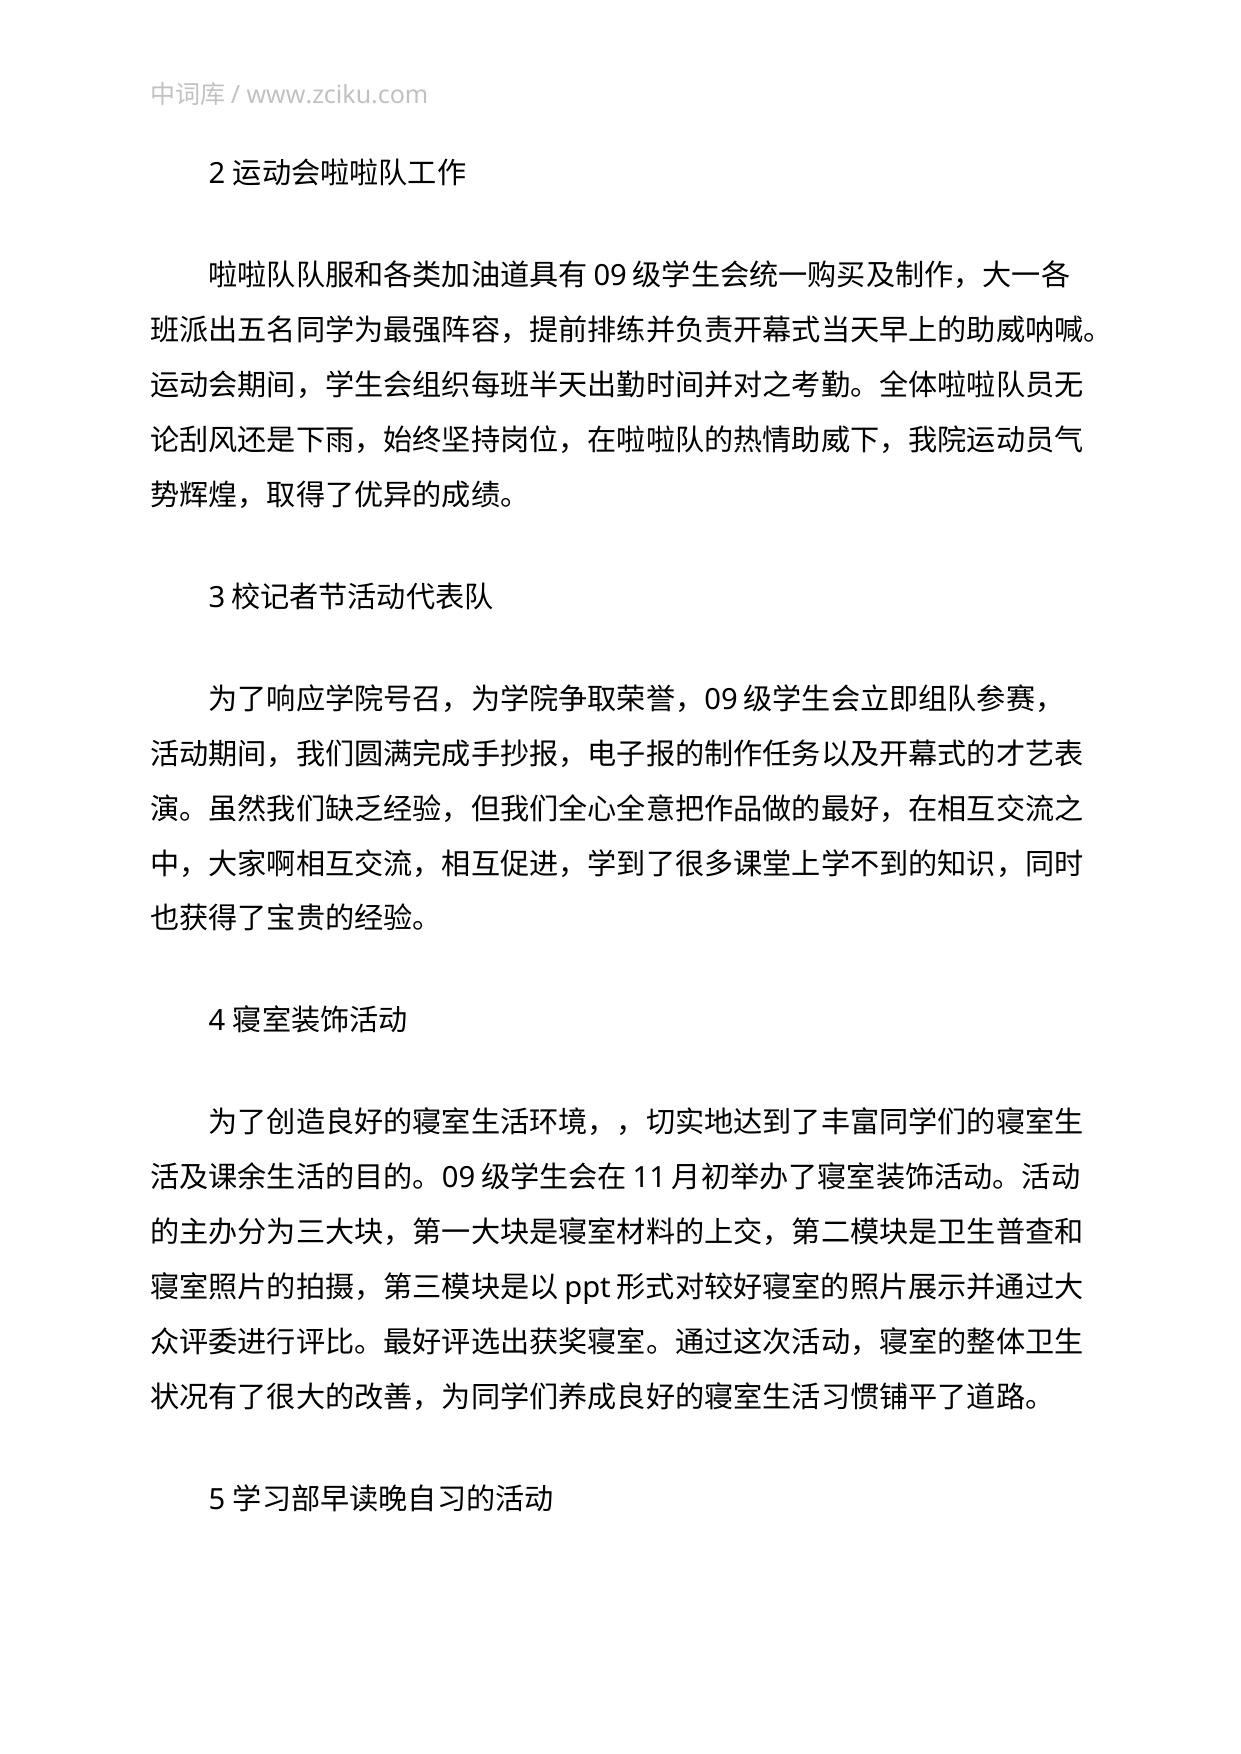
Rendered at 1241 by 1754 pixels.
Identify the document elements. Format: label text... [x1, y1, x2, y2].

text 5 学习部早读晚自习的活动 [150, 1475, 1090, 1518]
text 为了响应学院号召，为学院争取荣誉，09级学生会立即组队参赛，活动期间，我们圆满完成手抄报，电子报的制作任务以及开幕式的才艺表演。虽然我们缺乏经验，但我们全心全意把作品做的最好，在相互交流之中，大家啊相互交流，相互促进，学到了很多课堂上学不到的知识，同时也获得了宝贵的经验。 [150, 675, 1090, 937]
text 3校记者节活动代表队 [150, 573, 1090, 616]
text 为了创造良好的寝室生活环境，，切实地达到了丰富同学们的寝室生活及课余生活的目的。09级学生会在11月初举办了寝室装饰活动。活动的主办分为三大块，第一大块是寝室材料的上交，第二模块是卫生普查和寝室照片的拍摄，第三模块是以ppt形式对较好寝室的照片展示并通过大众评委进行评比。最好评选出获奖寝室。通过这次活动，寝室的整体卫生状况有了很大的改善，为同学们养成良好的寝室生活习惯铺平了道路。 [150, 1099, 1090, 1416]
text 2 运动会啦啦队工作 [150, 150, 1090, 192]
text 4 寝室装饰活动 [150, 997, 1090, 1039]
text 啦啦队队服和各类加油道具有09级学生会统一购买及制作，大一各班派出五名同学为最强阵容，提前排练并负责开幕式当天早上的助威呐喊。运动会期间，学生会组织每班半天出勤时间并对之考勤。全体啦啦队员无论刮风还是下雨，始终坚持岗位，在啦啦队的热情助威下，我院运动员气势辉煌，取得了优异的成绩。 [150, 252, 1090, 514]
